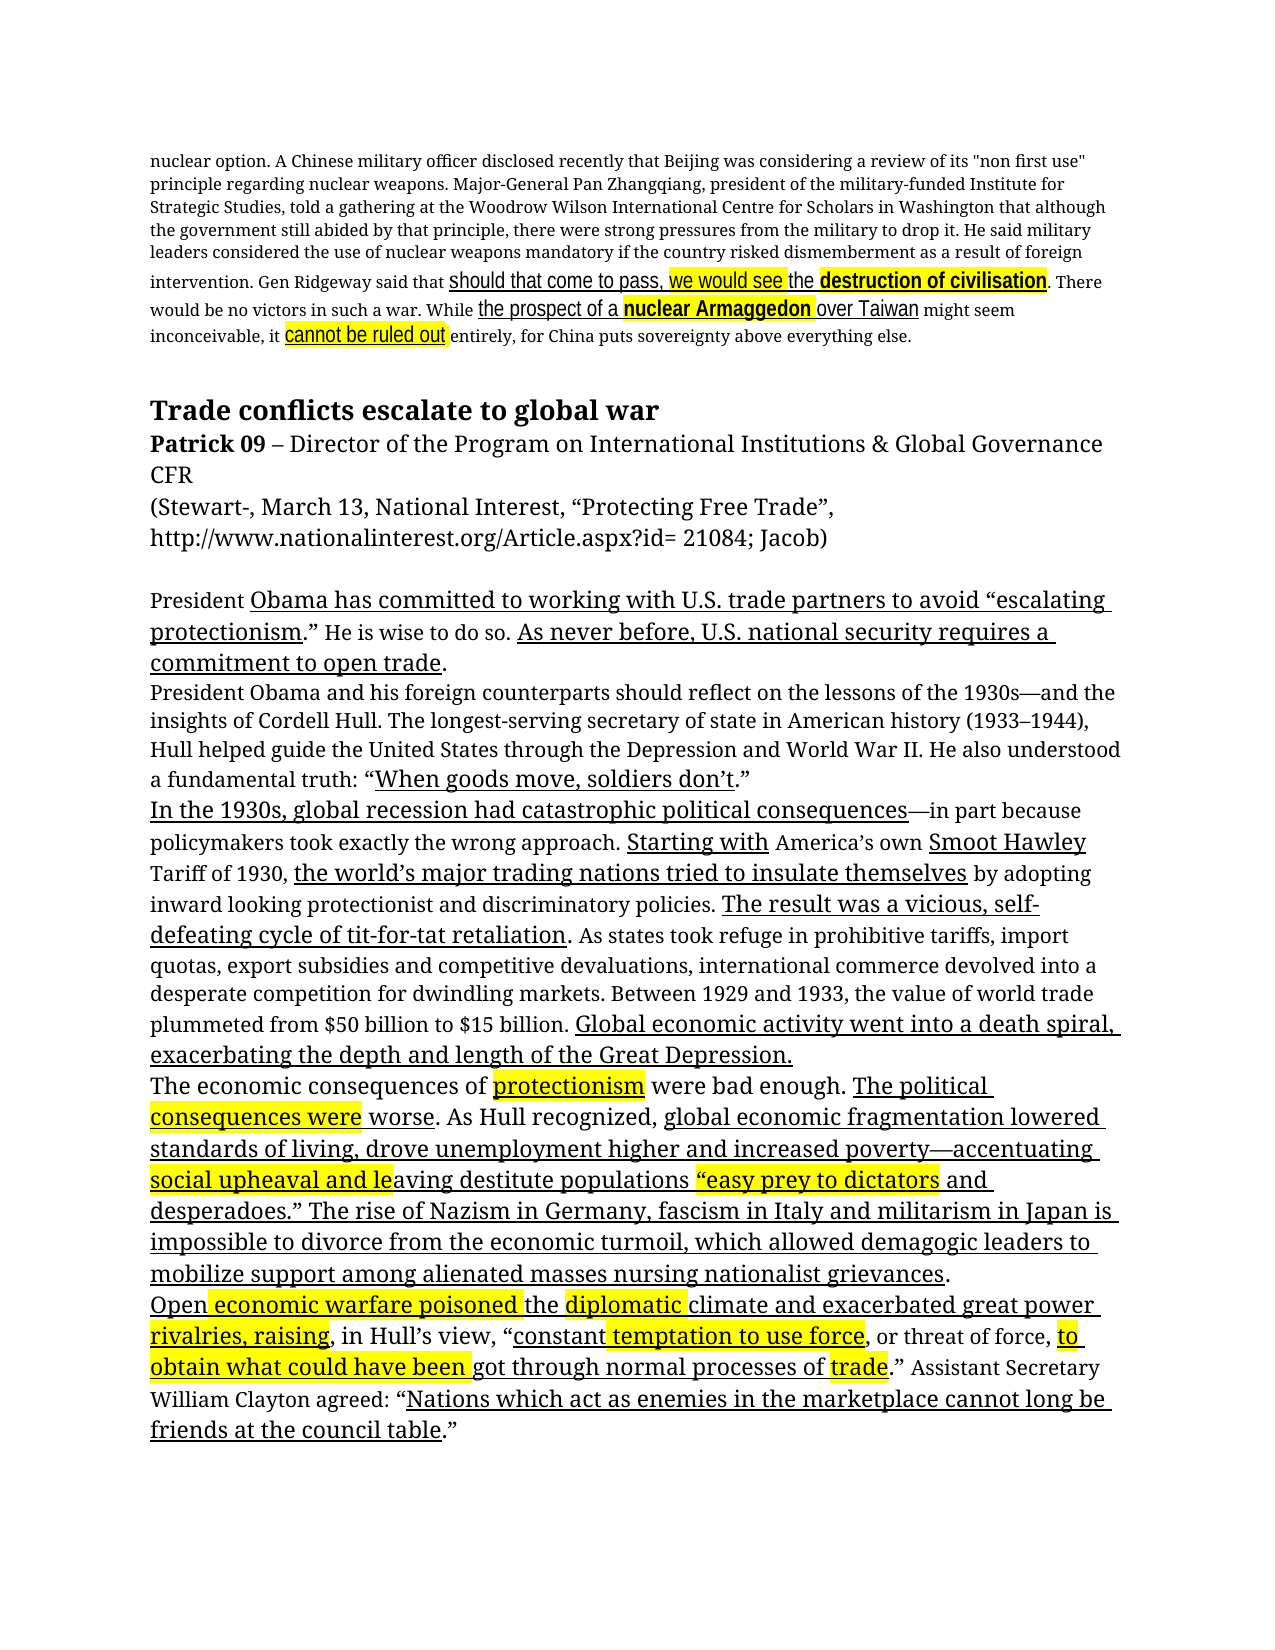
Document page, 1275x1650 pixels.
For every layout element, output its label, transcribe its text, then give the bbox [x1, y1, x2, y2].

text Patrick 09 – Director of the Program on International Institutions & Global Governance CFR [150, 428, 1125, 490]
text In the 1930s, global recession had catastrophic political consequences—in part because policymakers took exactly the wrong approach. Starting with ’s own Smoot Hawley Tariff of 1930, the world’s major trading nations tried to insulate themselves by adopting inward looking protectionist and discriminatory policies. The result was a vicious, self-defeating cycle of tit-for-tat retaliation. As states took refuge in prohibitive tariffs, import quotas, export subsidies and competitive devaluations, international commerce devolved into a desperate competition for dwindling markets. Between 1929 and 1933, the value of world trade plummeted from $50 billion to $15 billion. Global economic activity went into a death spiral, exacerbating the depth and length of the Great Depression. [150, 794, 1125, 1070]
subtitle Trade conflicts escalate to global war [150, 391, 1125, 428]
text Open economic warfare poisoned the diplomatic climate and exacerbated great power rivalries, raising, in ’s view, “constant temptation to use force, or threat of force, to obtain what could have been got through normal processes of trade.” Assistant Secretary William Clayton agreed: “Nations which act as enemies in the marketplace cannot long be friends at the council table.” [150, 1289, 1125, 1445]
text (Stewart-, March 13, National Interest, “Protecting Free Trade”, http://www.nationalinterest.org/Article.aspx?id= 21084; Jacob) [150, 490, 1125, 553]
text The economic consequences of protectionism were bad enough. The political consequences were worse. As recognized, global economic fragmentation lowered standards of living, drove unemployment higher and increased poverty—accentuating social upheaval and leaving destitute populations “easy prey to dictators and desperadoes.” The rise of Nazism in , fascism in and militarism in is impossible to divorce from the economic turmoil, which allowed demagogic leaders to mobilize support among alienated masses nursing nationalist grievances. [150, 1070, 1125, 1289]
text President Obama and his foreign counterparts should reflect on the lessons of the 1930s—and the insights of Cordell Hull. The longest-serving secretary of state in American history (1933–1944), helped guide the through the Depression and World War II. He also understood a fundamental truth: “When goods move, soldiers don’t.” [150, 678, 1125, 794]
text President Obama has committed to working with trade partners to avoid “escalating protectionism.” He is wise to do so. As never before, national security requires a commitment to open trade. [150, 584, 1125, 678]
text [150, 150, 1125, 347]
